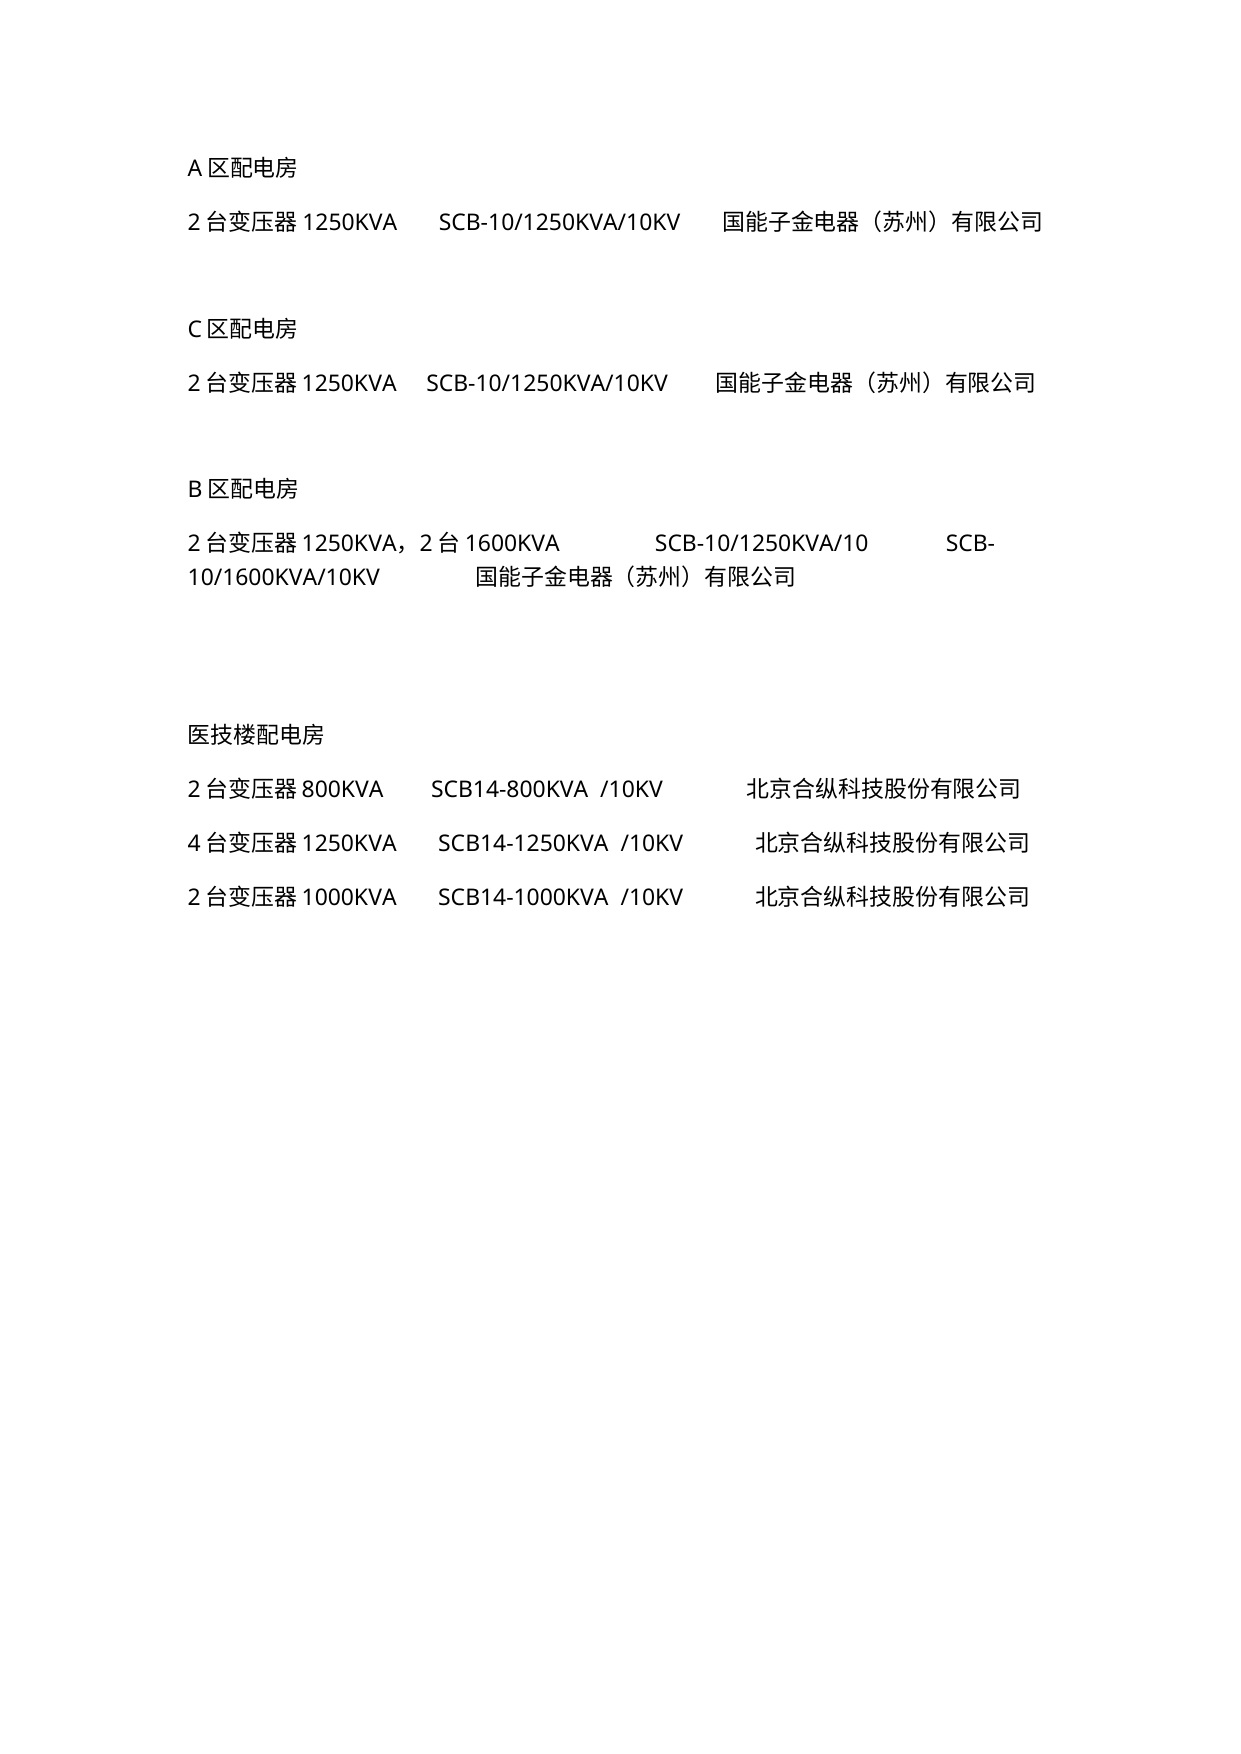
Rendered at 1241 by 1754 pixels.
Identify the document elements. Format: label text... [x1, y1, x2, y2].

text C区配电房 [187, 310, 1053, 344]
text 医技楼配电房 [187, 717, 1053, 750]
text A区配电房 [187, 150, 1053, 183]
text 2台变压器800KVA SCB14-800KVA /10KV 北京合纵科技股份有限公司 [187, 771, 1053, 804]
text 2台变压器1000KVA SCB14-1000KVA /10KV 北京合纵科技股份有限公司 [187, 879, 1053, 912]
text 2台变压器1250KVA SCB-10/1250KVA/10KV 国能子金电器（苏州）有限公司 [187, 364, 1053, 398]
text 4台变压器1250KVA SCB14-1250KVA /10KV 北京合纵科技股份有限公司 [187, 825, 1053, 858]
text 2台变压器 1250KVA SCB-10/1250KVA/10KV 国能子金电器（苏州）有限公司 [187, 204, 1053, 237]
text B区配电房 [187, 471, 1053, 504]
text 2台变压器1250KVA，2台1600KVA SCB-10/1250KVA/10 SCB-10/1600KVA/10KV 国能子金电器（苏州）有限公司 [187, 525, 1053, 592]
